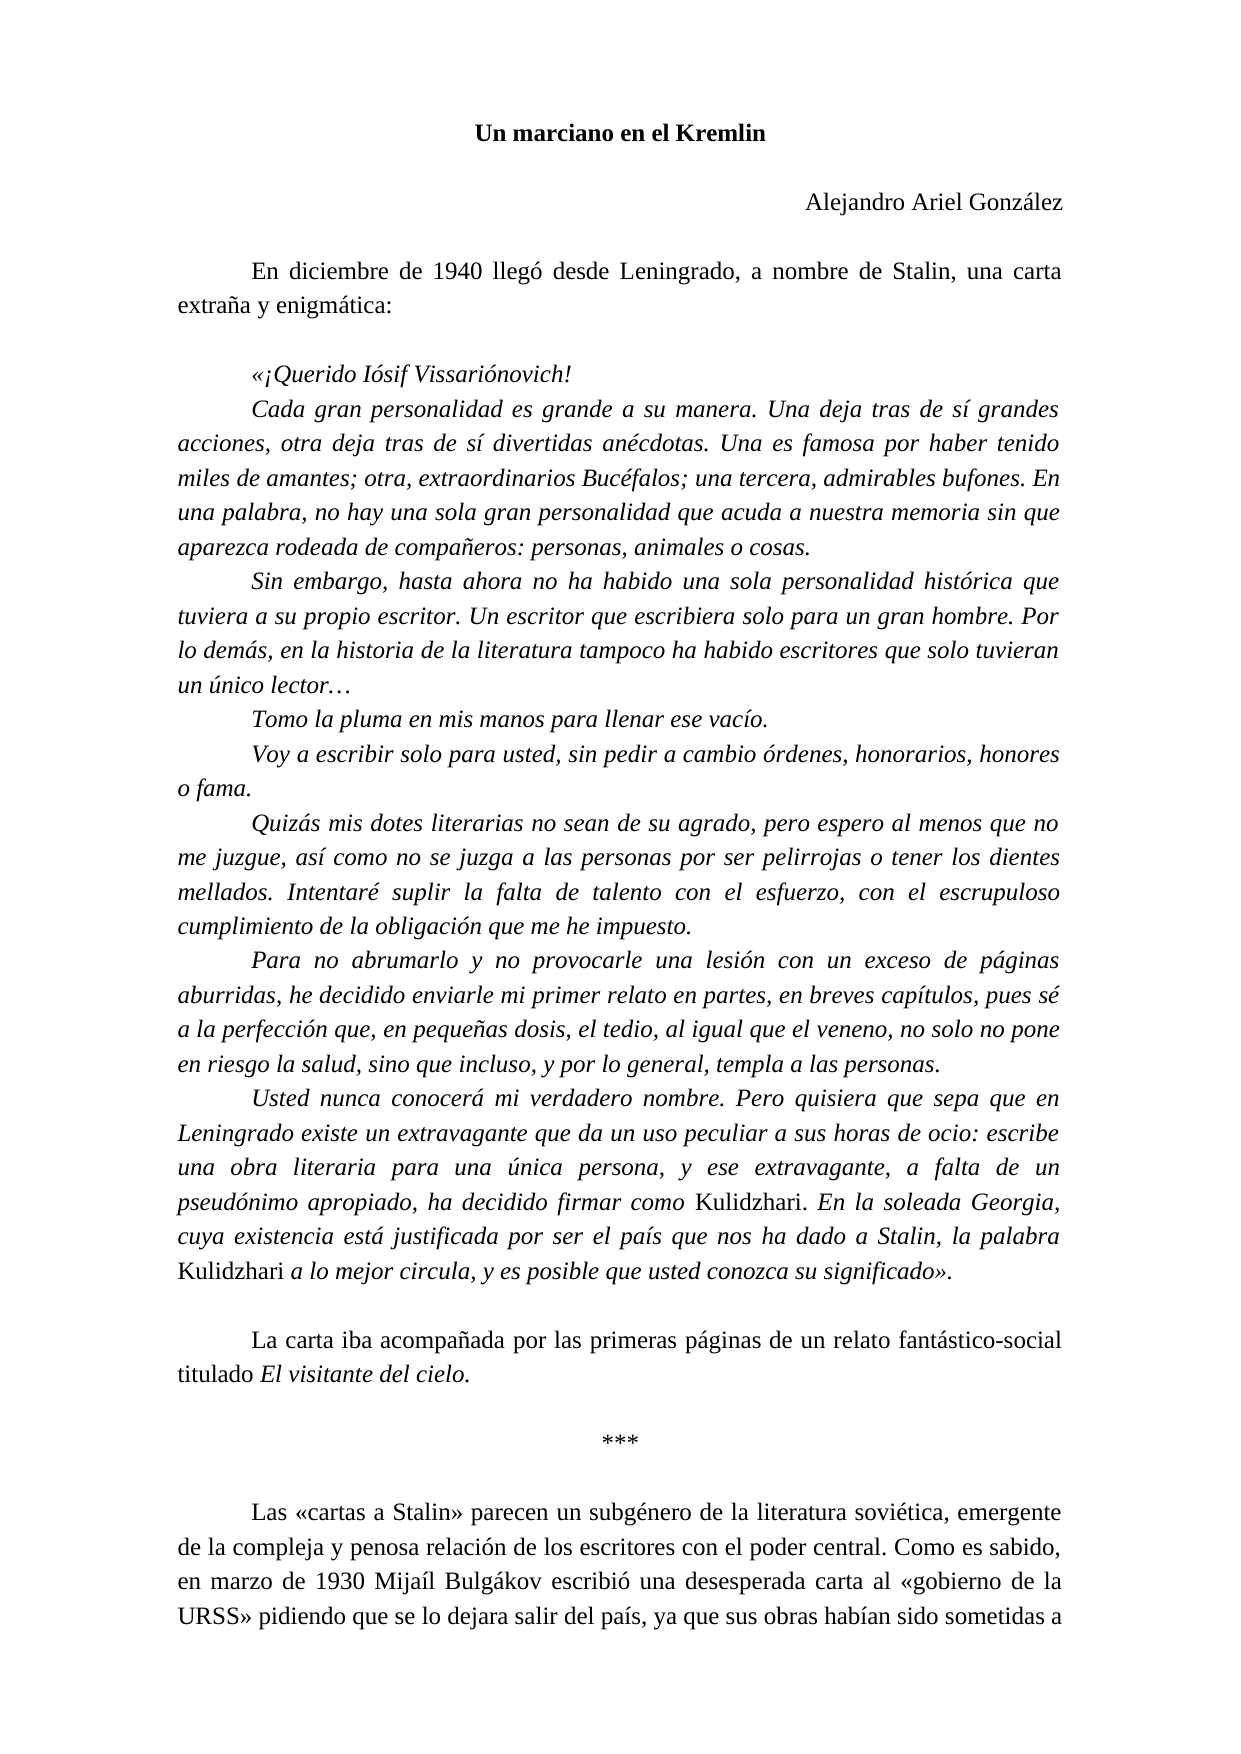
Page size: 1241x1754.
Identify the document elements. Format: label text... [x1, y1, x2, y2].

text Alejandro Ariel González [177, 187, 1063, 216]
text La carta iba acompañada por las primeras páginas de un relato fantástico-social titulado El visitante del cielo. [177, 1325, 1063, 1388]
text *** [177, 1428, 1063, 1457]
text En diciembre de 1940 llegó desde Leningrado, a nombre de Stalin, una carta extraña y enigmática: [177, 256, 1063, 319]
text Voy a escribir solo para usted, sin pedir a cambio órdenes, honorarios, honores o fama. [177, 739, 1063, 802]
text Usted nunca conocerá mi verdadero nombre. Pero quisiera que sepa que en Leningrado existe un extravagante que da un uso peculiar a sus horas de ocio: escribe una obra literaria para una única persona, y ese extravagante, a falta de un pseudónimo apropiado, ha decidido firmar como Kulidzhari. En la soleada Georgia, cuya existencia está justificada por ser el país que nos ha dado a Stalin, la palabra Kulidzhari a lo mejor circula, y es posible que usted conozca su significado». [177, 1083, 1063, 1285]
text Cada gran personalidad es grande a su manera. Una deja tras de sí grandes acciones, otra deja tras de sí divertidas anécdotas. Una es famosa por haber tenido miles de amantes; otra, extraordinarios Bucéfalos; una tercera, admirables bufones. En una palabra, no hay una sola gran personalidad que acuda a nuestra memoria sin que aparezca rodeada de compañeros: personas, animales o cosas. [177, 394, 1063, 561]
text Para no abrumarlo y no provocarle una lesión con un exceso de páginas aburridas, he decidido enviarle mi primer relato en partes, en breves capítulos, pues sé a la perfección que, en pequeñas dosis, el tedio, al igual que el veneno, no solo no pone en riesgo la salud, sino que incluso, y por lo general, templa a las personas. [177, 946, 1063, 1078]
text Un marciano en el Kremlin [177, 118, 1063, 147]
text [177, 1497, 1063, 1629]
text «¡Querido Iósif Vissariónovich! [177, 359, 1063, 388]
text Tomo la pluma en mis manos para llenar ese vacío. [177, 704, 1063, 733]
text Sin embargo, hasta ahora no ha habido una sola personalidad histórica que tuviera a su propio escritor. Un escritor que escribiera solo para un gran hombre. Por lo demás, en la historia de la literatura tampoco ha habido escritores que solo tuvieran un único lector… [177, 566, 1063, 698]
text Quizás mis dotes literarias no sean de su agrado, pero espero al menos que no me juzgue, así como no se juzga a las personas por ser pelirrojas o tener los dientes mellados. Intentaré suplir la falta de talento con el esfuerzo, con el escrupuloso cumplimiento de la obligación que me he impuesto. [177, 808, 1063, 940]
